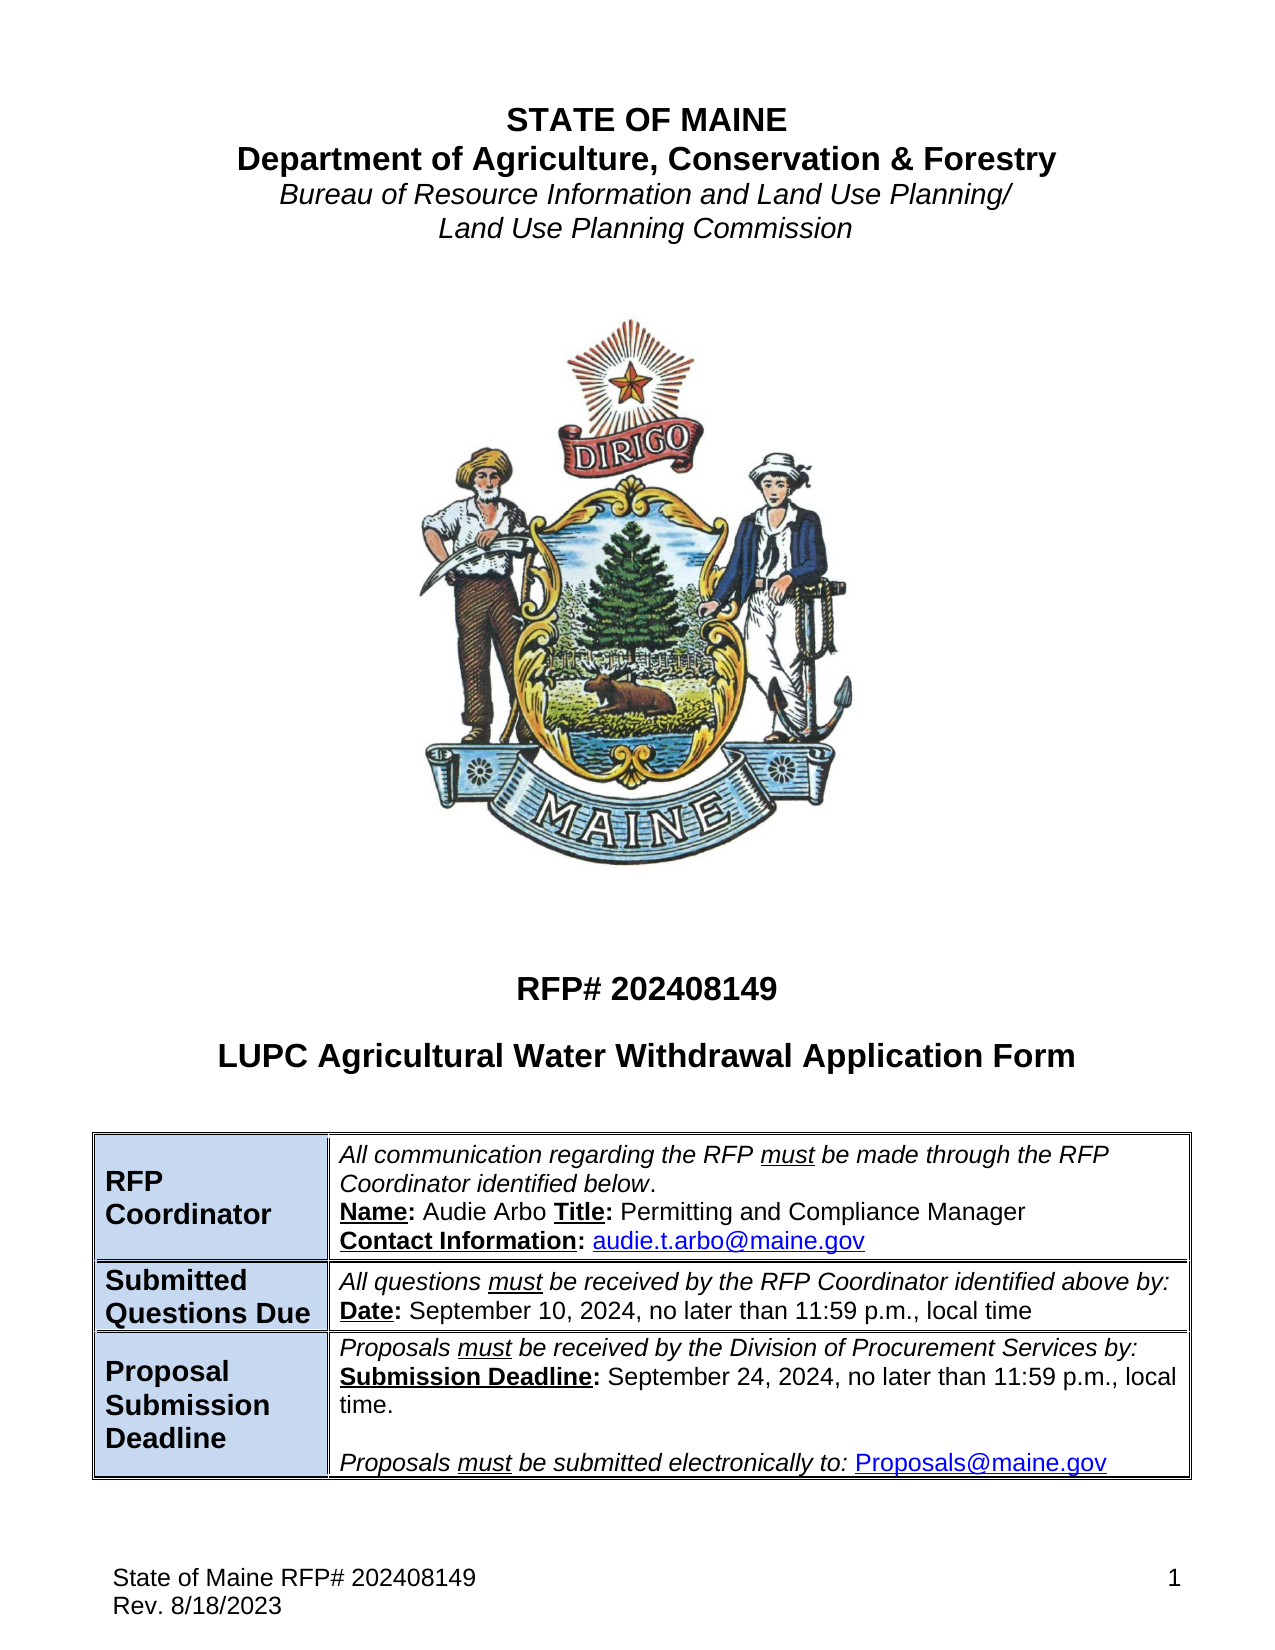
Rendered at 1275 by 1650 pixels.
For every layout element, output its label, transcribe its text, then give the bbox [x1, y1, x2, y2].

table_cell Proposals must be received by the Division of Procurement Services by: Submission Deadline: September 24, 2024, no later than 11:59 p.m., local time. Proposals must be submitted electronically to: Proposals@maine.gov [328, 1330, 1189, 1476]
text LUPC Agricultural Water Withdrawal Application Form [112, 1036, 1181, 1075]
table_cell All questions must be received by the RFP Coordinator identified above by: Date: September 10, 2024, no later than 11:59 p.m., local time [328, 1259, 1191, 1329]
picture [410, 302, 865, 883]
text Department of Agriculture, Conservation & Forestry [112, 139, 1181, 177]
table_cell Submitted Questions Due [94, 1259, 328, 1329]
table_header All communication regarding the RFP must be made through the RFP Coordinator identified below. Name: Audie Arbo Title: Permitting and Compliance Manager Contact Information: audie.t.arbo@maine.gov [328, 1135, 1189, 1259]
text Land Use Planning Commission [112, 211, 1181, 244]
text RFP# 202408149 [112, 969, 1181, 1007]
text Bureau of Resource Information and Land Use Planning/ [112, 177, 1181, 211]
table_header RFP Coordinator [95, 1135, 328, 1259]
text STATE OF MAINE [112, 100, 1181, 139]
table_cell Proposal Submission Deadline [95, 1330, 328, 1476]
